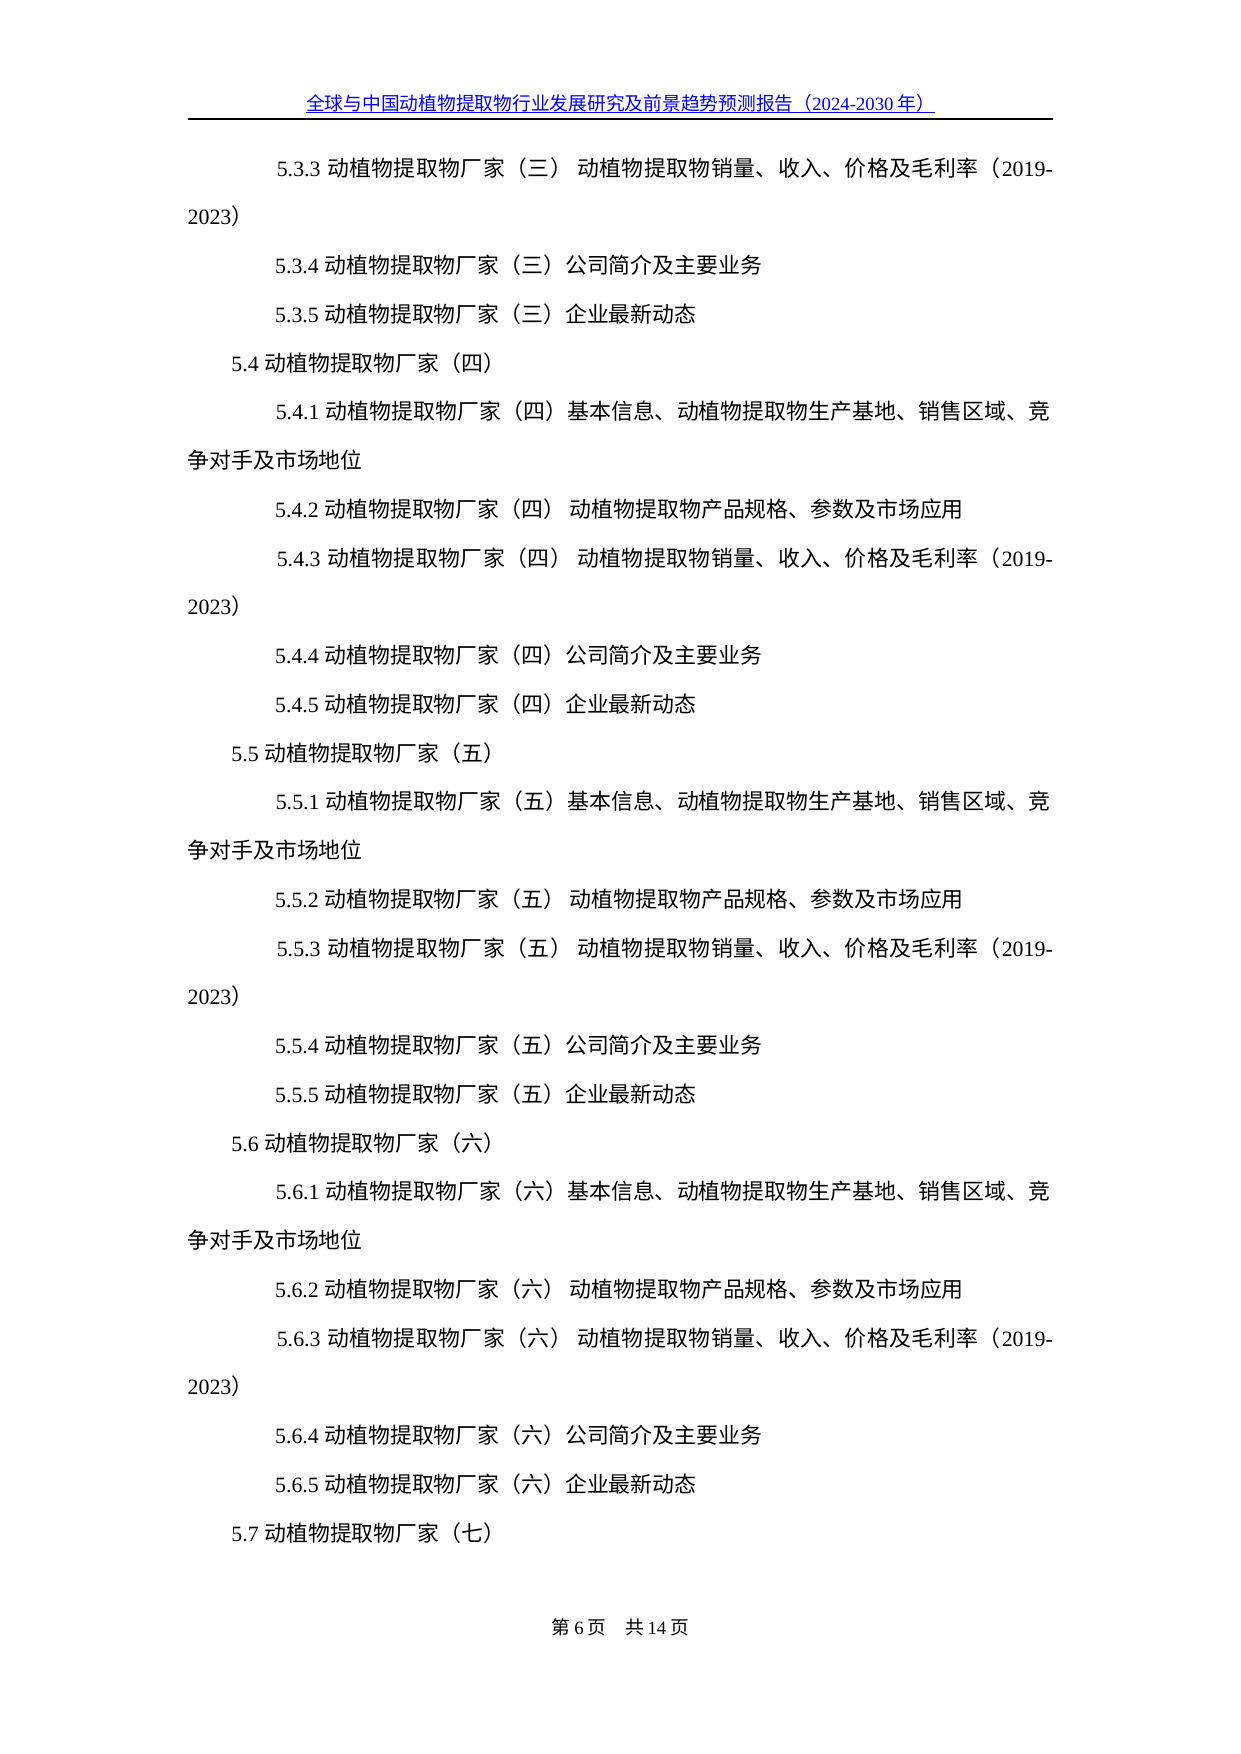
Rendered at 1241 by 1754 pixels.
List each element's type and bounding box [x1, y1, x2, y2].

text [187, 150, 1053, 1548]
